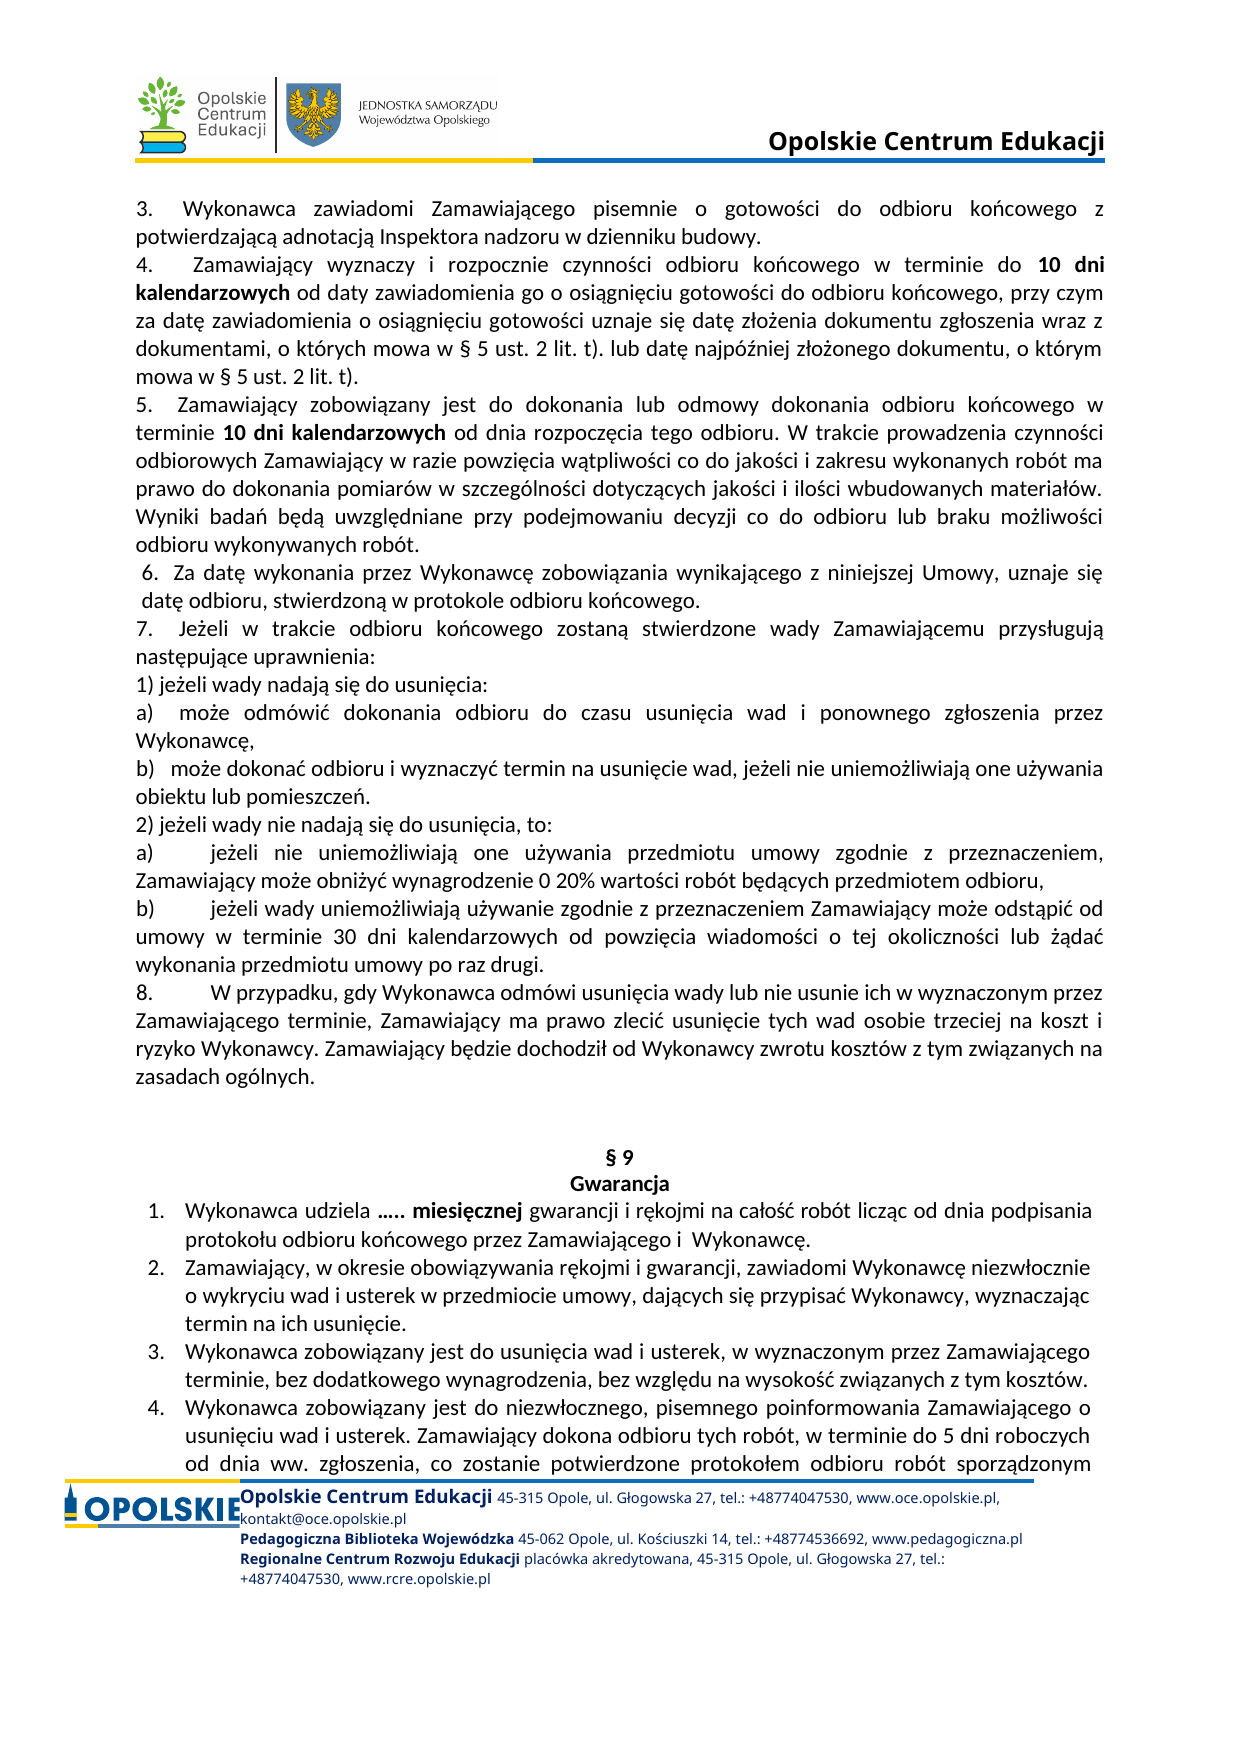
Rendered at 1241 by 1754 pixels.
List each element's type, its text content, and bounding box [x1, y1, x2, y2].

text 2) jeżeli wady nie nadają się do usunięcia, to: [135, 810, 1105, 838]
list Zamawiający, w okresie obowiązywania rękojmi i gwarancji, zawiadomi Wykonawcę niezwłocznie o wykryciu wad i usterek w przedmiocie umowy, dających się przypisać Wykonawcy, wyznaczając termin na ich usunięcie. [147, 1253, 1092, 1337]
list może dokonać odbioru i wyznaczyć termin na usunięcie wad, jeżeli nie uniemożliwiają one używania obiektu lub pomieszczeń. [135, 754, 1105, 810]
text Gwarancja [135, 1172, 1105, 1197]
list W przypadku, gdy Wykonawca odmówi usunięcia wady lub nie usunie ich w wyznaczonym przez Zamawiającego terminie, Zamawiający ma prawo zlecić usunięcie tych wad osobie trzeciej na koszt i ryzyko Wykonawcy. Zamawiający będzie dochodził od Wykonawcy zwrotu kosztów z tym związanych na zasadach ogólnych. [135, 978, 1105, 1090]
list Zamawiający zobowiązany jest do dokonania lub odmowy dokonania odbioru końcowego w terminie 10 dni kalendarzowych od dnia rozpoczęcia tego odbioru. W trakcie prowadzenia czynności odbiorowych Zamawiający w razie powzięcia wątpliwości co do jakości i zakresu wykonanych robót ma prawo do dokonania pomiarów w szczególności dotyczących jakości i ilości wbudowanych materiałów. Wyniki badań będą uwzględniane przy podejmowaniu decyzji co do odbioru lub braku możliwości odbioru wykonywanych robót. [135, 390, 1105, 558]
list Wykonawca zobowiązany jest do usunięcia wad i usterek, w wyznaczonym przez Zamawiającego terminie, bez dodatkowego wynagrodzenia, bez względu na wysokość związanych z tym kosztów. [147, 1337, 1092, 1393]
list Jeżeli w trakcie odbioru końcowego zostaną stwierdzone wady Zamawiającemu przysługują następujące uprawnienia: [135, 614, 1105, 670]
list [147, 1393, 1093, 1477]
list może odmówić dokonania odbioru do czasu usunięcia wad i ponownego zgłoszenia przez Wykonawcę, [135, 698, 1105, 754]
list Wykonawca udziela ….. miesięcznej gwarancji i rękojmi na całość robót licząc od dnia podpisania protokołu odbioru końcowego przez Zamawiającego i Wykonawcę. [147, 1197, 1092, 1253]
list jeżeli wady uniemożliwiają używanie zgodnie z przeznaczeniem Zamawiający może odstąpić od umowy w terminie 30 dni kalendarzowych od powzięcia wiadomości o tej okoliczności lub żądać wykonania przedmiotu umowy po raz drugi. [135, 894, 1105, 978]
list jeżeli nie uniemożliwiają one używania przedmiotu umowy zgodnie z przeznaczeniem, Zamawiający może obniżyć wynagrodzenie 0 20% wartości robót będących przedmiotem odbioru, [135, 838, 1105, 894]
text 1) jeżeli wady nadają się do usunięcia: [135, 670, 1105, 698]
text § 9 [135, 1143, 1104, 1171]
list Za datę wykonania przez Wykonawcę zobowiązania wynikającego z niniejszej Umowy, uznaje się datę odbioru, stwierdzoną w protokole odbioru końcowego. [141, 558, 1105, 614]
list Wykonawca zawiadomi Zamawiającego pisemnie o gotowości do odbioru końcowego z potwierdzającą adnotacją Inspektora nadzoru w dzienniku budowy. [135, 194, 1105, 250]
list Zamawiający wyznaczy i rozpocznie czynności odbioru końcowego w terminie do 10 dni kalendarzowych od daty zawiadomienia go o osiągnięciu gotowości do odbioru końcowego, przy czym za datę zawiadomienia o osiągnięciu gotowości uznaje się datę złożenia dokumentu zgłoszenia wraz z dokumentami, o których mowa w § 5 ust. 2 lit. t). lub datę najpóźniej złożonego dokumentu, o którym mowa w § 5 ust. 2 lit. t). [135, 250, 1105, 390]
